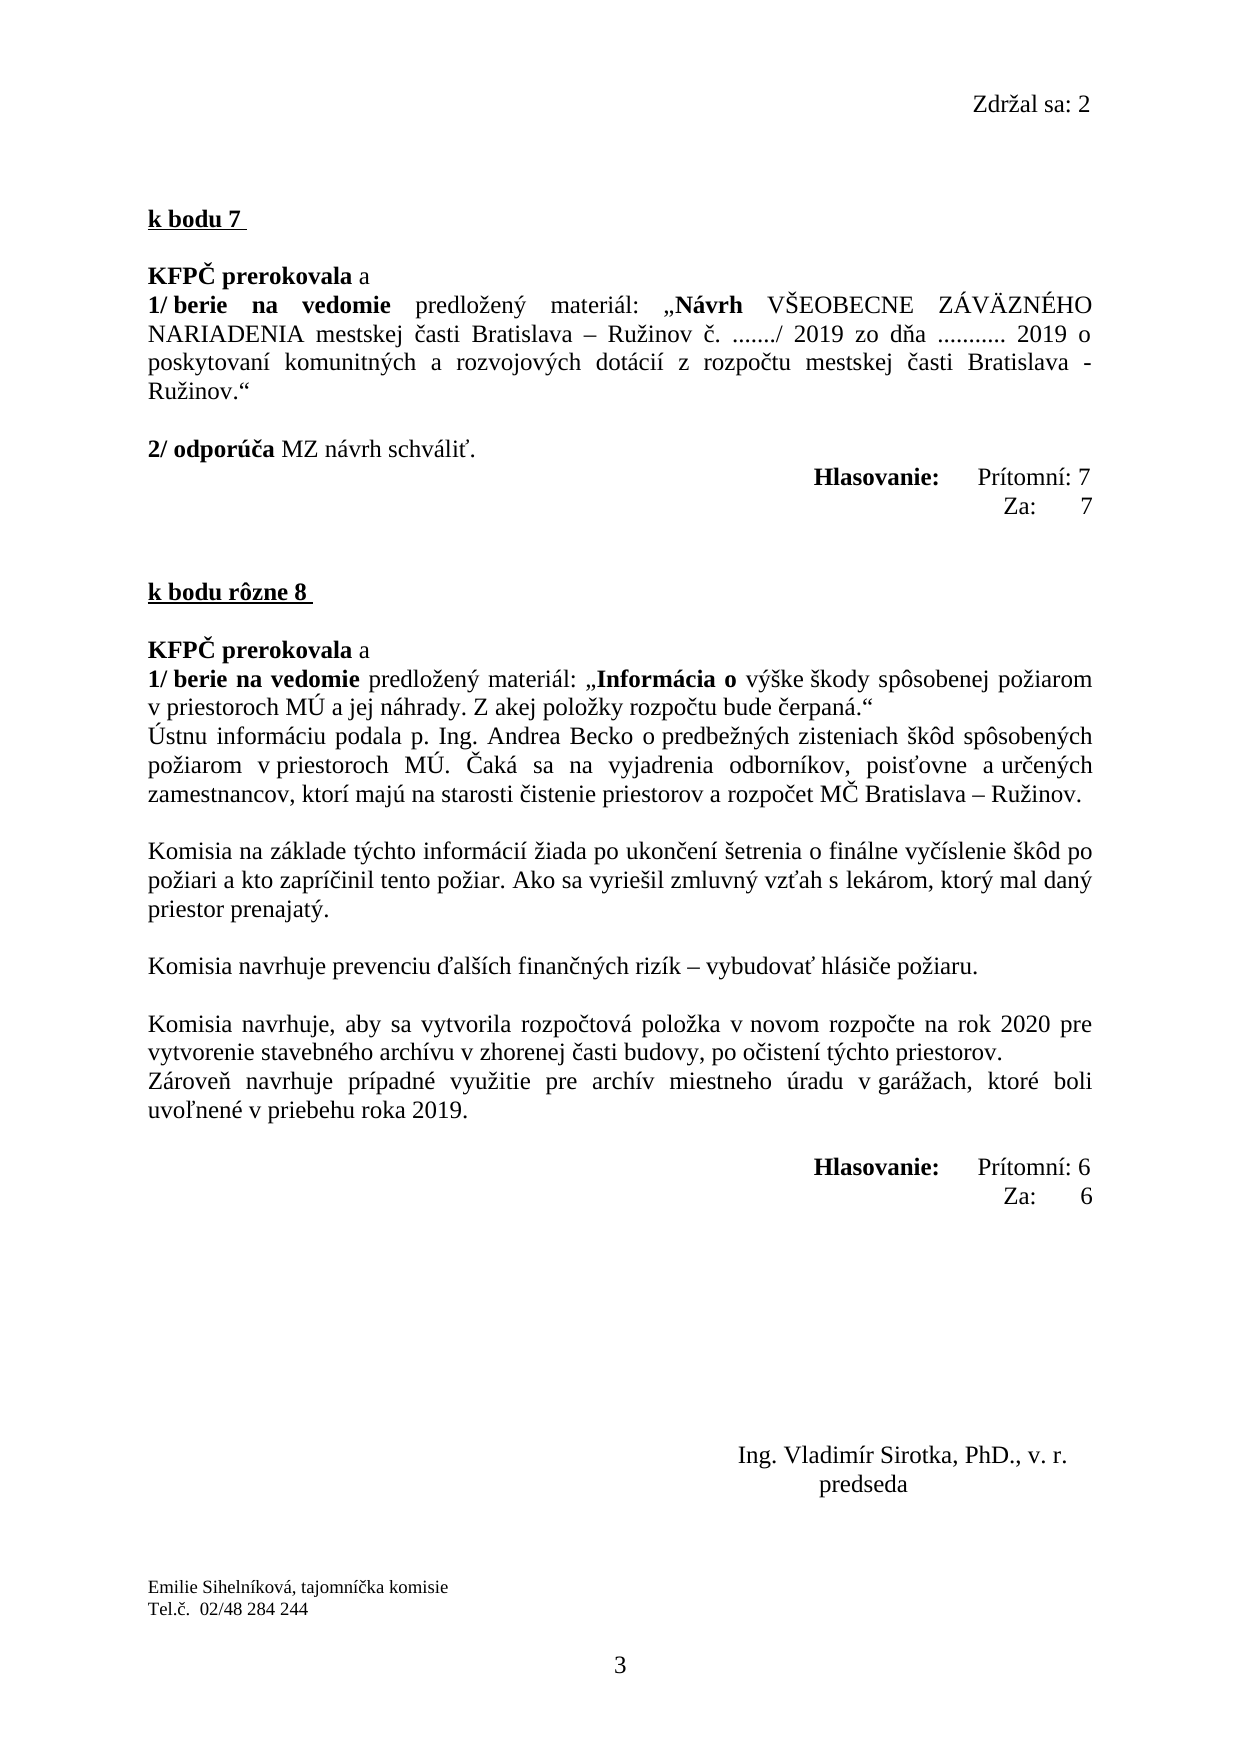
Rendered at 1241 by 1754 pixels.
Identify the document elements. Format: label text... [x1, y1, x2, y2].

text Za: 6 [664, 1181, 1093, 1210]
text Tel.č. 02/48 284 244 [148, 1598, 1093, 1619]
text Komisia navrhuje, aby sa vytvorila rozpočtová položka v novom rozpočte na rok 2020 pre vytvorenie stavebného archívu v zhorenej časti budovy, po očistení týchto priestorov. [148, 1009, 1093, 1066]
text Hlasovanie: Prítomní: 6 [664, 1152, 1093, 1181]
text Komisia navrhuje prevenciu ďalších finančných rizík – vybudovať hlásiče požiaru. [148, 951, 1093, 980]
subtitle k bodu 7 [148, 204, 1093, 232]
text predseda [664, 1469, 1093, 1497]
text 1/ berie na vedomie predložený materiál: „Informácia o výške škody spôsobenej požiarom v priestoroch MÚ a jej náhrady. Z akej položky rozpočtu bude čerpaná.“ [148, 664, 1093, 721]
text KFPČ prerokovala a [148, 635, 1093, 664]
text 2/ odporúča MZ návrh schváliť. [148, 434, 1093, 462]
text Komisia na základe týchto informácií žiada po ukončení šetrenia o finálne vyčíslenie škôd po požiari a kto zapríčinil tento požiar. Ako sa vyriešil zmluvný vzťah s lekárom, ktorý mal daný priestor prenajatý. [148, 836, 1093, 922]
text Zdržal sa: 2 [664, 89, 1093, 117]
text Ústnu informáciu podala p. Ing. Andrea Becko o predbežných zisteniach škôd spôsobených požiarom v priestoroch MÚ. Čaká sa na vyjadrenia odborníkov, poisťovne a určených zamestnancov, ktorí majú na starosti čistenie priestorov a rozpočet MČ Bratislava – Ružinov. [148, 721, 1093, 807]
subtitle k bodu rôzne 8 [148, 577, 1093, 606]
text Hlasovanie: Prítomní: 7 [664, 462, 1093, 491]
text Za: 7 [664, 491, 1093, 520]
text Emilie Sihelníková, tajomníčka komisie [148, 1576, 1093, 1598]
text Zároveň navrhuje prípadné využitie pre archív miestneho úradu v garážach, ktoré boli uvoľnené v priebehu roka 2019. [148, 1066, 1093, 1124]
text 1/ berie na vedomie predložený materiál: „Návrh VŠEOBECNE ZÁVÄZNÉHO NARIADENIA mestskej časti Bratislava – Ružinov č. ......./ 2019 zo dňa ........... 2019 o poskytovaní komunitných a rozvojových dotácií z rozpočtu mestskej časti Bratislava -Ružinov.“ [148, 290, 1093, 405]
text KFPČ prerokovala a [148, 261, 1093, 290]
text Ing. Vladimír Sirotka, PhD., v. r. [664, 1440, 1093, 1469]
